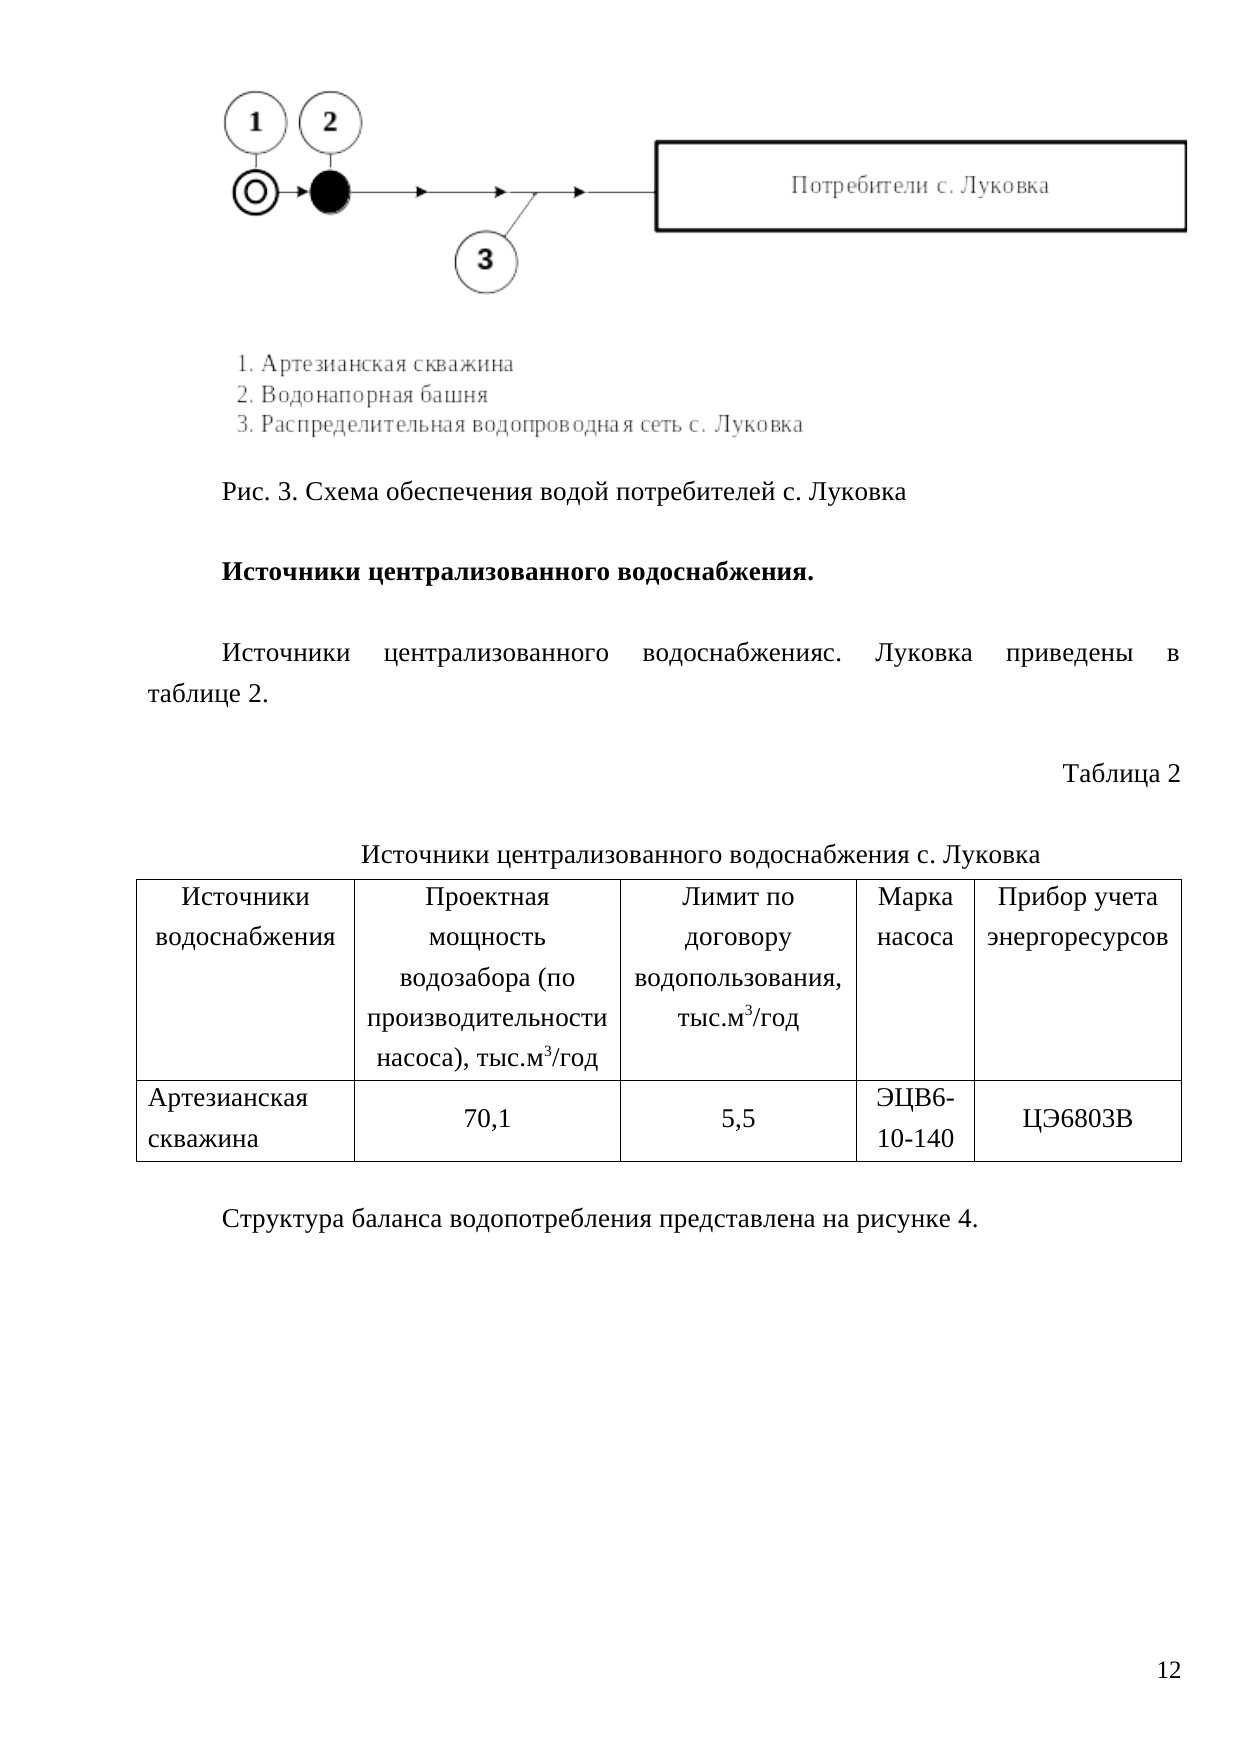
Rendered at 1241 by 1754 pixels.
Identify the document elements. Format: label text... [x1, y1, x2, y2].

text Рис. 3. Схема обеспечения водой потребителей с. Луковка [148, 474, 1181, 506]
table_header Прибор учета энергоресурсов [975, 880, 1181, 1080]
table_header Лимит по договору водопользования, тыс.м3/год [621, 880, 856, 1080]
text Источники централизованного водоснабжения. [148, 555, 1181, 587]
table_header Марка насоса [857, 880, 974, 1080]
text Структура баланса водопотребления представлена на рисунке 4. [148, 1202, 1181, 1233]
table_cell Артезианская скважина [137, 1081, 354, 1161]
text Источники централизованного водоснабжения с. Луковка [148, 838, 1181, 869]
table_header Источники водоснабжения [137, 880, 354, 1080]
text Таблица 2 [148, 757, 1181, 789]
text Источники централизованного водоснабженияс. Луковка приведены в таблице 2. [148, 636, 1181, 708]
table_cell ЦЭ6803В [975, 1081, 1181, 1161]
table_cell ЭЦВ6-10-140 [857, 1081, 974, 1161]
table_cell 70,1 [355, 1081, 620, 1161]
table_cell 5,5 [621, 1081, 856, 1161]
table_header Проектная мощность водозабора (по производительности насоса), тыс.м3/год [355, 880, 620, 1080]
